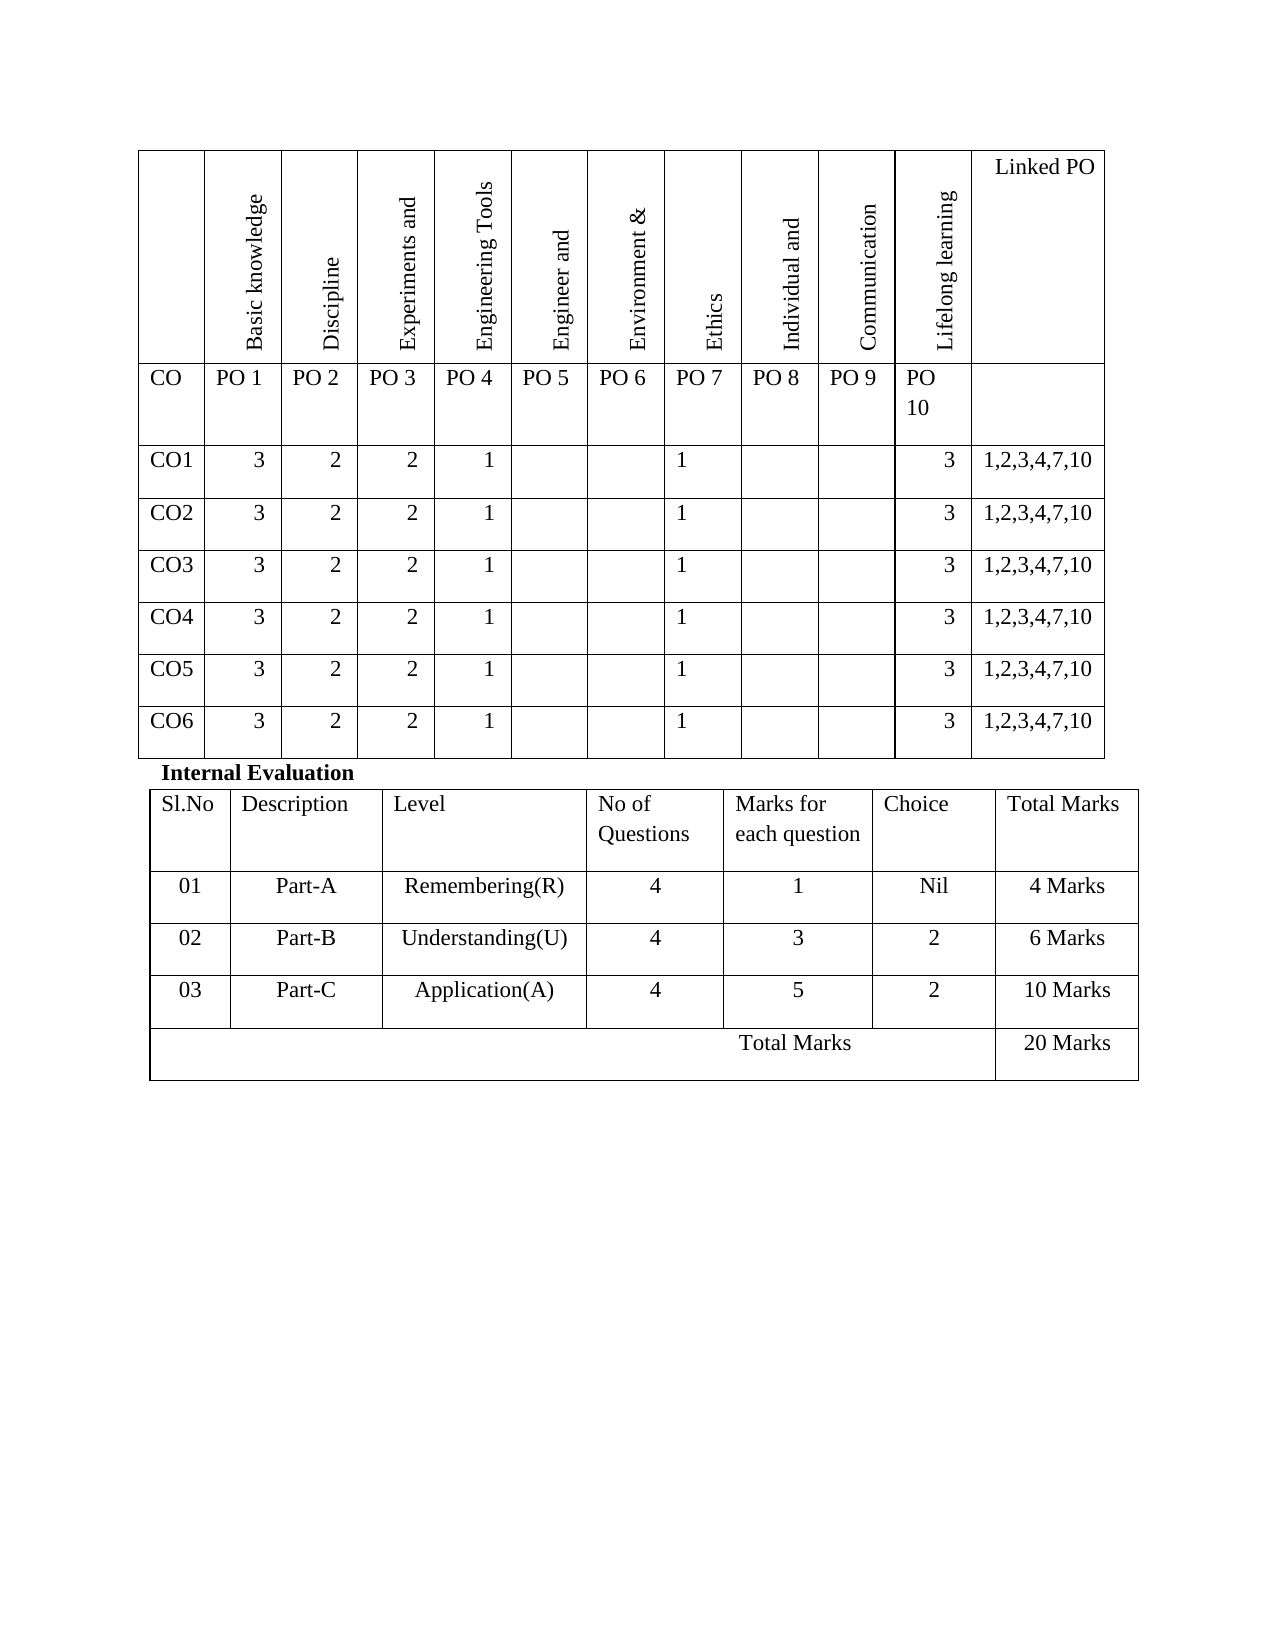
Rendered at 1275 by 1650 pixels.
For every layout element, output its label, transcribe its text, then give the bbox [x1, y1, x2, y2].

table_header Individual and Team work [742, 151, 818, 363]
table_cell 1 [435, 551, 511, 602]
table_cell 2 [282, 499, 357, 549]
table_cell [819, 603, 894, 654]
table_cell 1 [724, 872, 872, 923]
table_cell CO1 [139, 446, 204, 497]
table_cell PO 7 [665, 364, 741, 445]
table_cell 2 [358, 551, 434, 602]
table_header No of Questions [587, 790, 723, 871]
table_cell [588, 603, 664, 654]
table_cell 1,2,3,4,7,10 [972, 551, 1104, 602]
table_header Discipline Knowledge [282, 151, 357, 363]
table_cell [742, 551, 818, 602]
table_cell 3 [896, 446, 971, 497]
table_header Internal Evaluation [150, 759, 1211, 789]
table_cell 1 [435, 655, 511, 706]
table_cell Part-C [231, 976, 382, 1027]
table_cell 3 [205, 707, 281, 758]
table_cell PO 5 [512, 364, 587, 445]
table_cell 6 Marks [996, 924, 1138, 975]
table_header Linked PO [972, 151, 1104, 363]
table_cell Understanding(U) [383, 924, 586, 975]
table_cell 1 [665, 551, 741, 602]
table_cell [512, 655, 587, 706]
table_cell 01 [151, 872, 230, 923]
table_cell PO 2 [282, 364, 357, 445]
table_cell 3 [896, 707, 971, 758]
table_cell 02 [151, 924, 230, 975]
table_header Ethics [665, 151, 741, 363]
table_cell 1 [435, 499, 511, 549]
table_cell 3 [205, 655, 281, 706]
table_cell [512, 551, 587, 602]
table_cell [512, 446, 587, 497]
table_cell 3 [896, 551, 971, 602]
table_cell 1,2,3,4,7,10 [972, 655, 1104, 706]
table_cell 1 [435, 446, 511, 497]
table_cell 5 [724, 976, 872, 1027]
table_cell [512, 499, 587, 549]
table_header Sl.No [151, 790, 230, 871]
table_cell [588, 707, 664, 758]
table_cell 3 [896, 655, 971, 706]
table_cell 1 [665, 446, 741, 497]
table_cell PO 6 [588, 364, 664, 445]
table_cell CO5 [139, 655, 204, 706]
table_cell CO3 [139, 551, 204, 602]
table_cell PO 4 [435, 364, 511, 445]
table_cell 3 [724, 924, 872, 975]
table_cell PO 8 [742, 364, 818, 445]
table_header Engineer and society [512, 151, 587, 363]
table_cell Remembering(R) [383, 872, 586, 923]
table_cell 1 [665, 499, 741, 549]
table_cell 1,2,3,4,7,10 [972, 499, 1104, 549]
table_cell 4 [587, 976, 723, 1027]
table_header Engineering Tools [435, 151, 511, 363]
table_cell [972, 364, 1104, 445]
table_cell 03 [151, 976, 230, 1027]
table_header Choice [873, 790, 995, 871]
table_cell Total Marks [151, 1029, 995, 1079]
table_cell [819, 446, 894, 497]
table_cell 2 [358, 499, 434, 549]
table_header Description [231, 790, 382, 871]
table_cell 2 [282, 551, 357, 602]
table_cell 4 [587, 924, 723, 975]
table_header Level [383, 790, 586, 871]
table_cell 1 [665, 655, 741, 706]
table_header Marks for each question [724, 790, 872, 871]
table_cell 3 [205, 603, 281, 654]
table_cell [742, 707, 818, 758]
table_cell Nil [873, 872, 995, 923]
table_cell [512, 707, 587, 758]
table_cell [742, 446, 818, 497]
table_cell 2 [282, 707, 357, 758]
table_cell [588, 499, 664, 549]
table_cell 4 [587, 872, 723, 923]
table_header Total Marks [996, 790, 1138, 871]
table_cell CO2 [139, 499, 204, 549]
table_cell 3 [896, 603, 971, 654]
table_cell 3 [205, 551, 281, 602]
table_cell 2 [873, 924, 995, 975]
table_cell [742, 499, 818, 549]
table_cell Part-A [231, 872, 382, 923]
table_cell PO 9 [819, 364, 894, 445]
table_cell [819, 551, 894, 602]
table_cell 2 [873, 976, 995, 1027]
table_cell 20 Marks [996, 1029, 1138, 1079]
table_header Lifelong learning [896, 151, 971, 363]
table_header Basic knowledge [205, 151, 281, 363]
table_cell 2 [358, 446, 434, 497]
table_header Environment & sustainability [588, 151, 664, 363]
table_cell CO4 [139, 603, 204, 654]
table_cell 2 [282, 446, 357, 497]
table_cell 2 [282, 603, 357, 654]
table_cell PO 10 [896, 364, 971, 445]
table_cell 3 [896, 499, 971, 549]
table_cell 2 [282, 655, 357, 706]
table_cell Part-B [231, 924, 382, 975]
table_header [139, 151, 204, 363]
table_cell [588, 446, 664, 497]
table_cell 2 [358, 655, 434, 706]
table_cell 10 Marks [996, 976, 1138, 1027]
table_cell 1 [435, 707, 511, 758]
table_cell 2 [358, 707, 434, 758]
table_cell 2 [358, 603, 434, 654]
table_cell 1,2,3,4,7,10 [972, 707, 1104, 758]
table_cell [819, 499, 894, 549]
table_cell 3 [205, 446, 281, 497]
table_cell 1 [665, 603, 741, 654]
table_cell [819, 655, 894, 706]
table_cell 4 Marks [996, 872, 1138, 923]
table_cell 3 [205, 499, 281, 549]
table_cell CO6 [139, 707, 204, 758]
table_cell PO 1 [205, 364, 281, 445]
table_cell [512, 603, 587, 654]
table_cell [742, 603, 818, 654]
table_cell Application(A) [383, 976, 586, 1027]
table_cell [588, 551, 664, 602]
table_cell 1 [435, 603, 511, 654]
table_cell CO [139, 364, 204, 445]
table_header Communication [819, 151, 894, 363]
table_cell 1,2,3,4,7,10 [972, 446, 1104, 497]
table_cell [742, 655, 818, 706]
table_cell PO 3 [358, 364, 434, 445]
table_cell [819, 707, 894, 758]
table_cell 1 [665, 707, 741, 758]
table_header Experiments and practice [358, 151, 434, 363]
table_cell [588, 655, 664, 706]
table_cell 1,2,3,4,7,10 [972, 603, 1104, 654]
